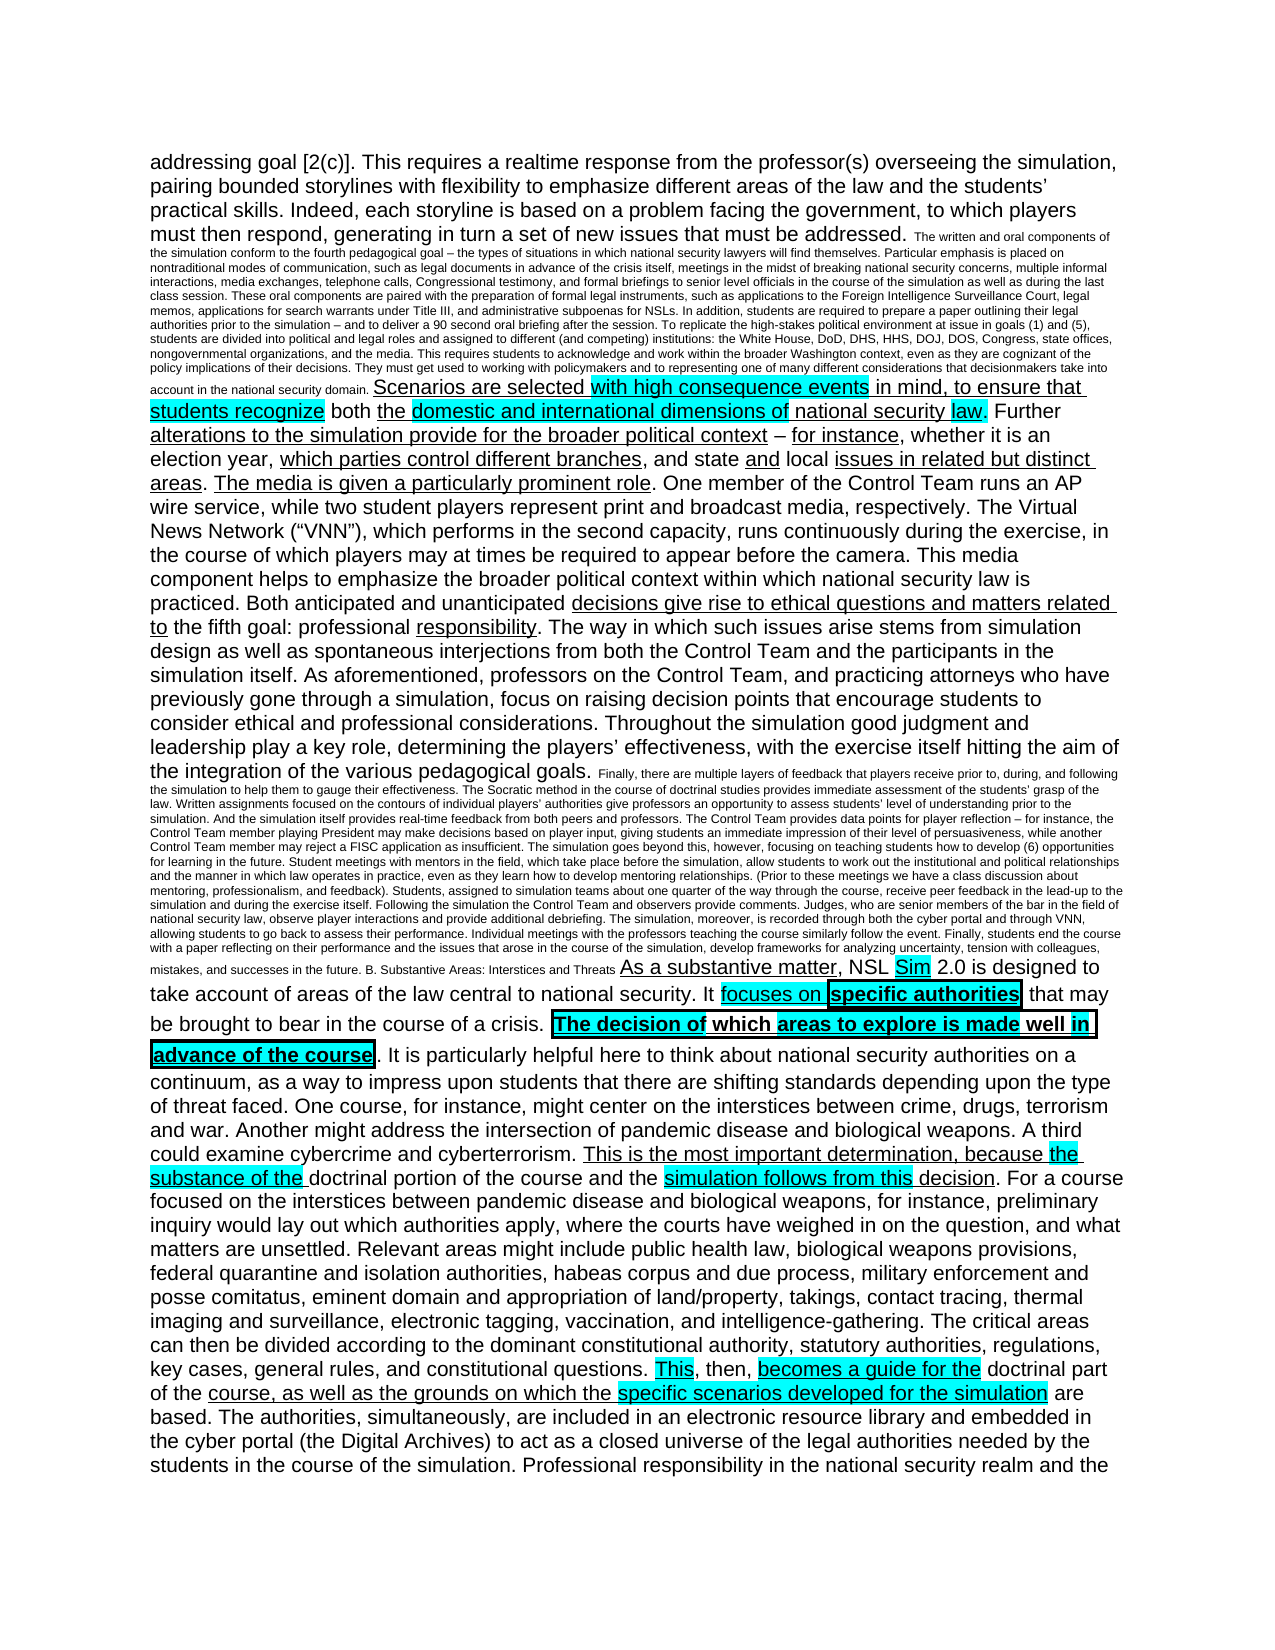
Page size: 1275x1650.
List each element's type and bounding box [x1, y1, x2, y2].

text [150, 150, 1125, 1477]
